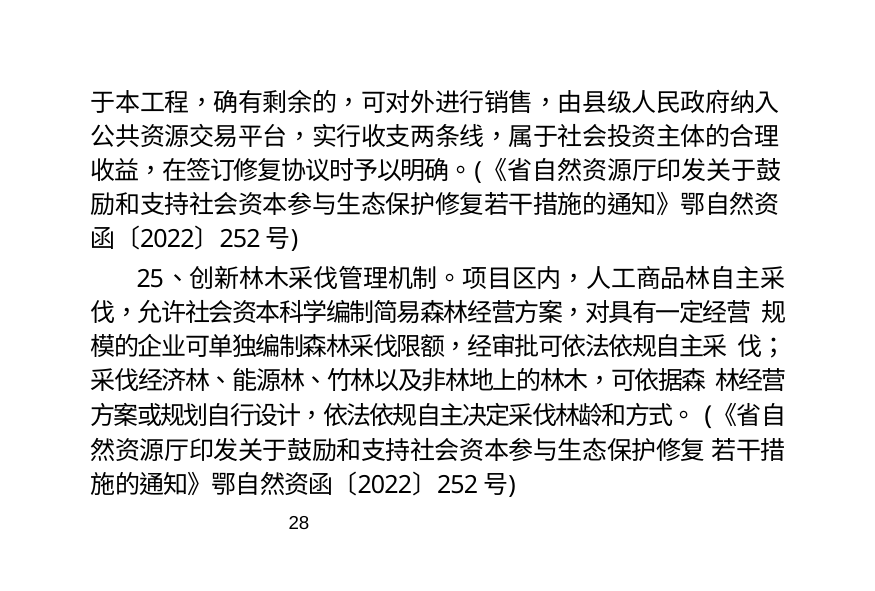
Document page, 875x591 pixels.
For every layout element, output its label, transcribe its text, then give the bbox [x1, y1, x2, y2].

text 于本工程，确有剩余的，可对外进行销售，由县级人民政府纳入 公共资源交易平台，实行收支两条线，属于社会投资主体的合理 收益，在签订修复协议时予以明确。(《省自然资源厅印发关于鼓 励和支持社会资本参与生态保护修复若干措施的通知》鄂自然资 函〔2022〕252号) [91, 85, 781, 255]
text 25、创新林木采伐管理机制。项目区内，人工商品林自主采 伐，允许社会资本科学编制简易森林经营方案，对具有一定经营 规模的企业可单独编制森林采伐限额，经审批可依法依规自主采 伐；采伐经济林、能源林、竹林以及非林地上的林木，可依据森 林经营方案或规划自行设计，依法依规自主决定采伐林龄和方式。 (《省自然资源厅印发关于鼓励和支持社会资本参与生态保护修复 若干措施的通知》鄂自然资函〔2022〕252号) [91, 261, 786, 501]
